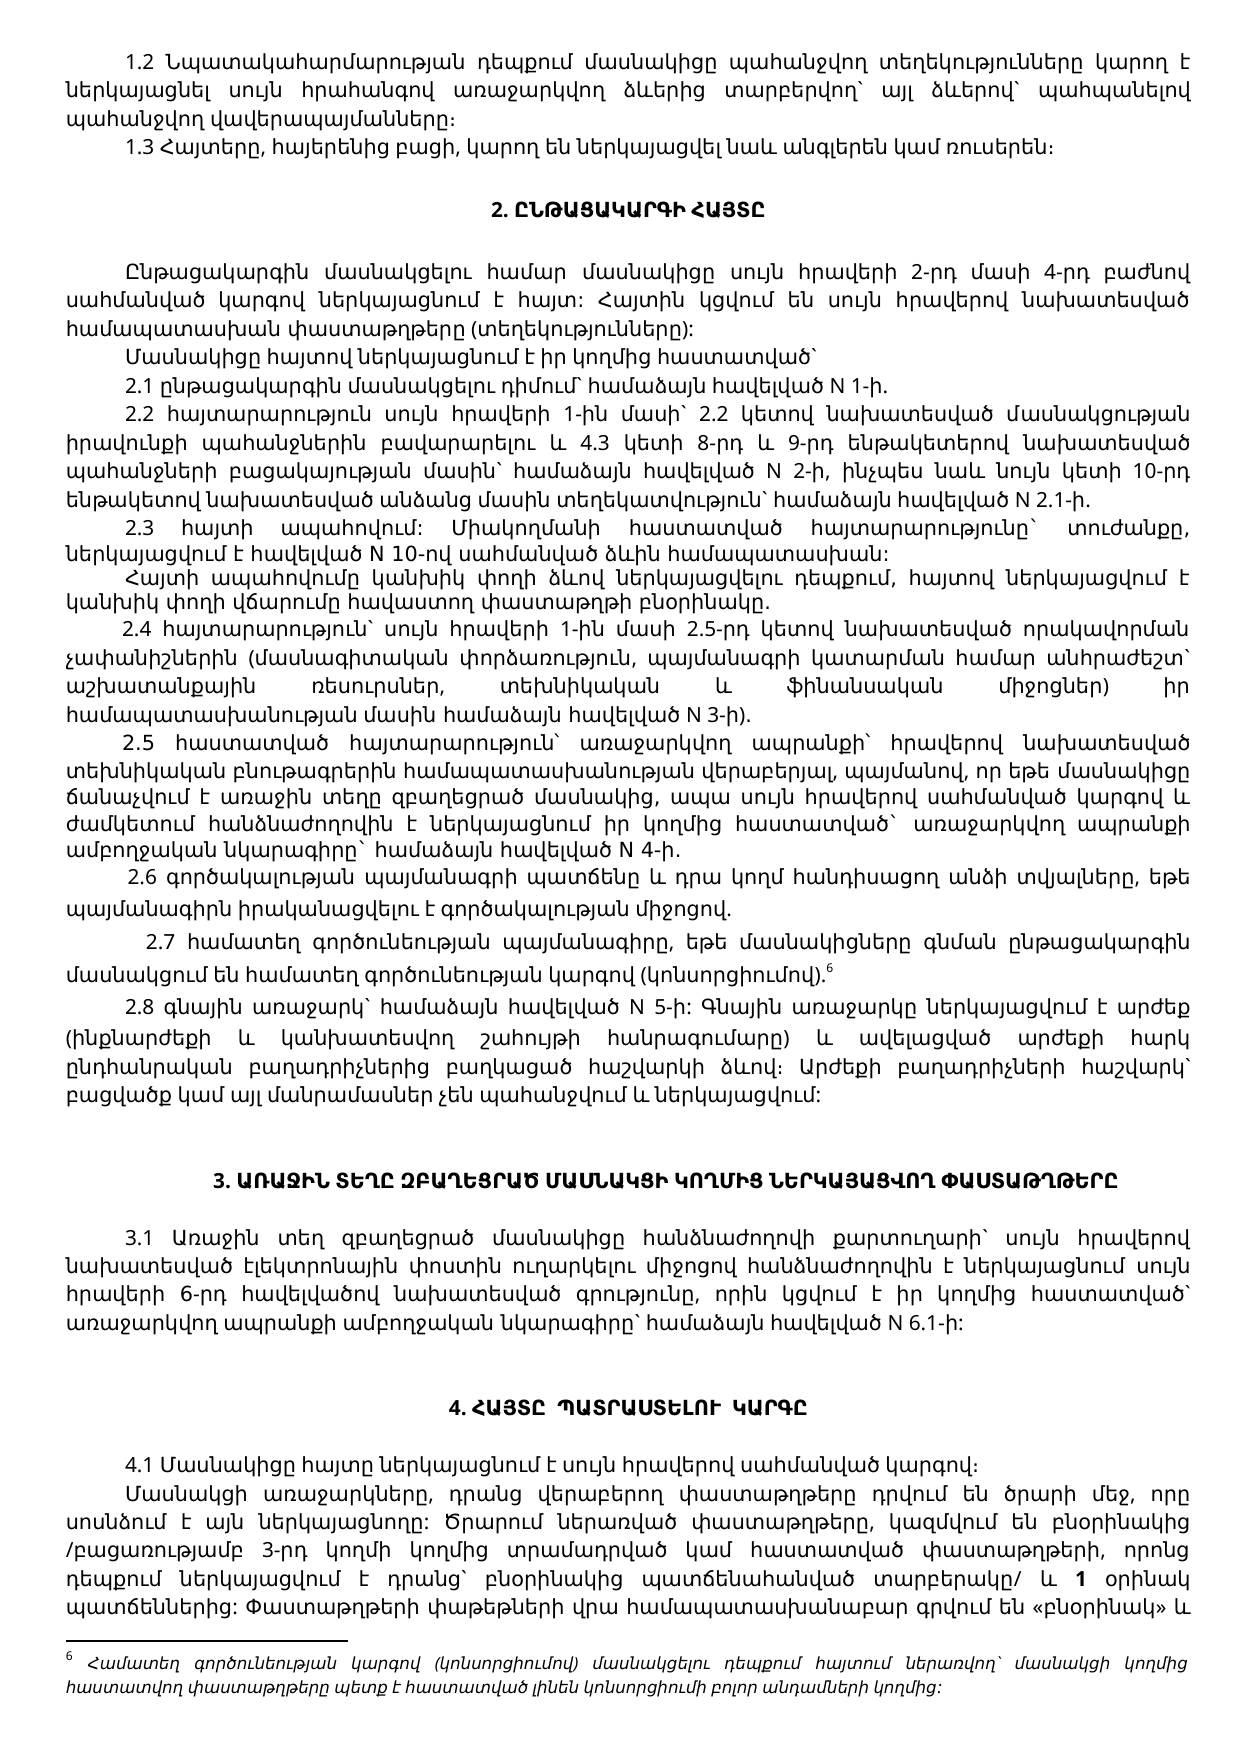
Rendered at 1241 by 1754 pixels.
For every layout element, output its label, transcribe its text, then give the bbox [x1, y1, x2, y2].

text 3. ԱՌԱՋԻՆ ՏԵՂԸ ԶԲԱՂԵՑՐԱԾ ՄԱՍՆԱԿՑԻ ԿՈՂՄԻՑ ՆԵՐԿԱՅԱՑՎՈՂ ՓԱՍՏԱԹՂԹԵՐԸ [66, 1166, 1191, 1194]
text 2.6 գործակալության պայմանագրի պատճենը և դրա կողմ հանդիսացող անձի տվյալները, եթե պայմանագիրն իրականացվելու է գործակալության միջոցով. [66, 862, 1191, 923]
text 2. ԸՆԹԱՑԱԿԱՐԳԻ ՀԱՅՏԸ [66, 195, 1191, 223]
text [66, 1479, 1191, 1621]
text Մասնակիցը հայտով ներկայացնում է իր կողմից հաստատված` [66, 342, 1191, 371]
text 2.7 համատեղ գործունեության պայմանագիրը, եթե մասնակիցները գնման ընթացակարգին մասնակցում են համատեղ գործունեության կարգով (կոնսորցիումով). [66, 927, 1191, 988]
text Հայտի ապահովումը կանխիկ փողի ձևով ներկայացվելու դեպքում, հայտով ներկայացվում է կանխիկ փողի վճարումը հավաստող փաստաթղթի բնօրինակը. [66, 566, 1191, 614]
text Ընթացակարգին մասնակցելու համար մասնակիցը սույն հրավերի 2-րդ մասի 4-րդ բաժնով սահմանված կարգով ներկայացնում է հայտ: Հայտին կցվում են սույն հրավերով նախատեսված համապատասխան փաստաթղթերը (տեղեկությունները): [66, 257, 1191, 342]
text 1.2 Նպատակահարմարության դեպքում մասնակիցը պահանջվող տեղեկությունները կարող է ներկայացնել սույն հրահանգով առաջարկվող ձևերից տարբերվող` այլ ձևերով` պահպանելով պահանջվող վավերապայմանները։ [66, 47, 1191, 132]
text 2.3 հայտի ապահովում: Միակողմանի հաստատված հայտարարությունը` տուժանքը, ներկայացվում է հավելված N 10-ով սահմանված ձևին համապատասխան: [66, 513, 1191, 566]
text 4.1 Մասնակիցը հայտը ներկայացնում է սույն հրավերով սահմանված կարգով։ [66, 1450, 1191, 1479]
text 2.8 գնային առաջարկ` համաձայն հավելված N 5-ի: Գնային առաջարկը ներկայացվում է արժեք (ինքնարժեքի և կանխատեսվող շահույթի հանրագումարը) և ավելացված արժեքի հարկ ընդհանրական բաղադրիչներից բաղկացած հաշվարկի ձևով։ Արժեքի բաղադրիչների հաշվարկ` բացվածք կամ այլ մանրամասներ չեն պահանջվում և ներկայացվում: [66, 992, 1191, 1109]
text 1.3 Հայտերը, հայերենից բացի, կարող են ներկայացվել նաև անգլերեն կամ ռուսերեն։ [66, 132, 1191, 161]
text 2.1 ընթացակարգին մասնակցելու դիմում` համաձայն հավելված N 1-ի. [66, 371, 1191, 399]
text 2.4 հայտարարություն` սույն հրավերի 1-ին մասի 2.5-րդ կետով նախատեսված որակավորման չափանիշներին (մասնագիտական փորձառություն, պայմանագրի կատարման համար անհրաժեշտ` աշխատանքային ռեսուրսներ, տեխնիկական և ֆինանսական միջոցներ) իր համապատասխանության մասին համաձայն հավելված N 3-ի). [66, 614, 1191, 728]
text 2.2 հայտարարություն սույն հրավերի 1-ին մասի` 2.2 կետով նախատեսված մասնակցության իրավունքի պահանջներին բավարարելու և 4.3 կետի 8-րդ և 9-րդ ենթակետերով նախատեսված պահանջների բացակայության մասին` համաձայն հավելված N 2-ի, ինչպես նաև նույն կետի 10-րդ ենթակետով նախատեսված անձանց մասին տեղեկատվություն` համաձայն հավելված N 2.1-ի. [66, 399, 1191, 513]
text 2.5 հաստատված հայտարարություն՝ առաջարկվող ապրանքի՝ հրավերով նախատեսված տեխնիկական բնութագրերին համապատասխանության վերաբերյալ, պայմանով, որ եթե մասնակիցը ճանաչվում է առաջին տեղը զբաղեցրած մասնակից, ապա սույն հրավերով սահմանված կարգով և ժամկետում հանձնաժողովին է ներկայացնում իր կողմից հաստատված` առաջարկվող ապրանքի ամբողջական նկարագիրը` համաձայն հավելված N 4-ի. [66, 728, 1191, 862]
text 3.1 Առաջին տեղ զբաղեցրած մասնակիցը հանձնաժողովի քարտուղարի` սույն հրավերով նախատեսված էլեկտրոնային փոստին ուղարկելու միջոցով հանձնաժողովին է ներկայացնում սույն հրավերի 6-րդ հավելվածով նախատեսված գրությունը, որին կցվում է իր կողմից հաստատված` առաջարկվող ապրանքի ամբողջական նկարագիրը` համաձայն հավելված N 6.1-ի: [66, 1223, 1191, 1336]
text 4. ՀԱՅՏԸ ՊԱՏՐԱՍՏԵԼՈՒ ԿԱՐԳԸ [66, 1393, 1191, 1422]
